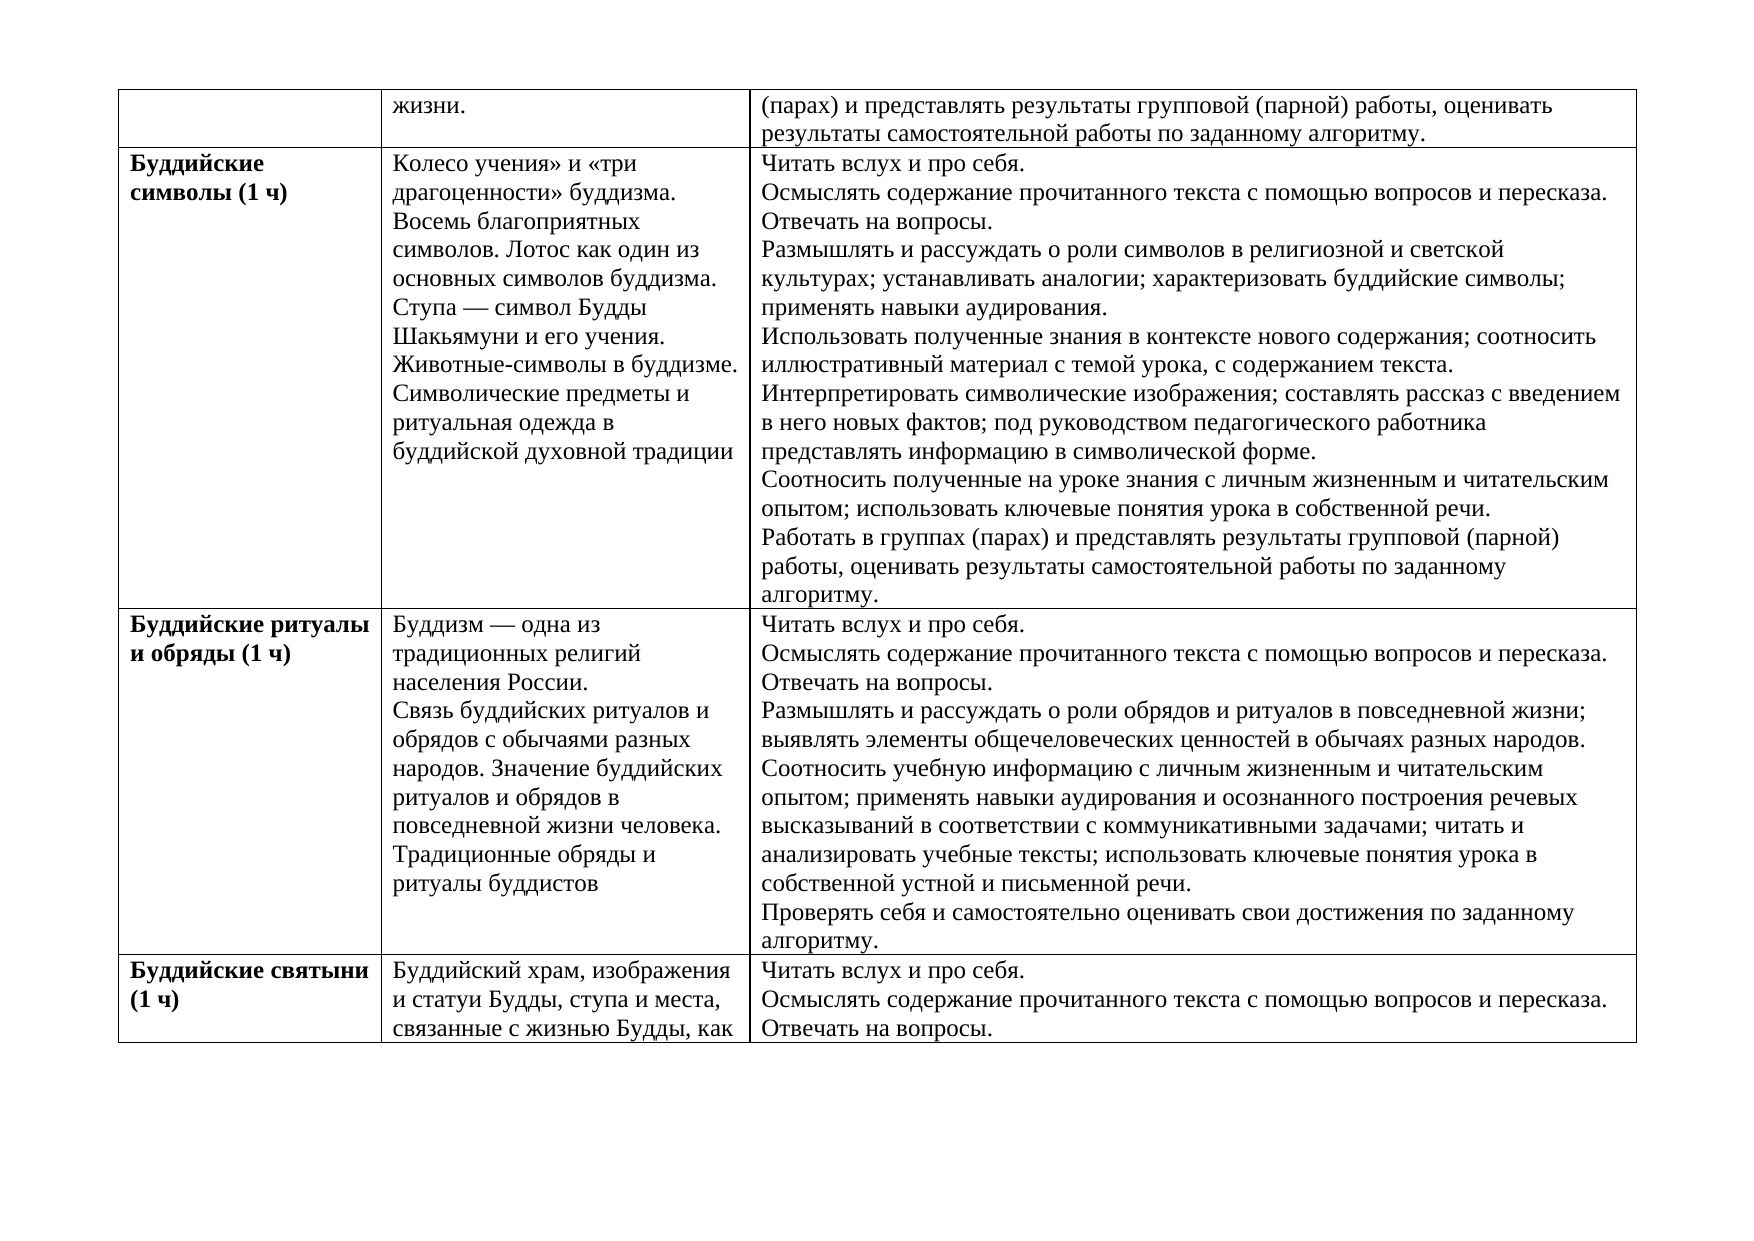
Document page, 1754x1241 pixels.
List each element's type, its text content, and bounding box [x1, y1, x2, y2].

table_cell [119, 90, 381, 147]
table_cell Буддийские ритуалы и обряды (1 ч) [119, 609, 381, 954]
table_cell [382, 90, 749, 147]
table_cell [382, 955, 749, 1042]
table_cell Читать вслух и про себя. Осмыслять содержание прочитанного текста с помощью вопросов и пересказа. Отвечать на вопросы. Размышлять и рассуждать о роли обрядов и ритуалов в повседневной жизни; выявлять элементы общечеловеческих ценностей в обычаях разных народов. Соотносить учебную информацию с личным жизненным и читательским опытом; применять навыки аудирования и осознанного построения речевых высказываний в соответствии с коммуникативными задачами; читать и анализировать учебные тексты; использовать ключевые понятия урока в собственной устной и письменной речи. Проверять себя и самостоятельно оценивать свои достижения по заданному алгоритму. [751, 609, 1636, 954]
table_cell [751, 90, 1636, 147]
table_cell Буддизм — одна из традиционных религий населения России. Связь буддийских ритуалов и обрядов с обычаями разных народов. Значение буддийских ритуалов и обрядов в повседневной жизни человека. Традиционные обряды и ритуалы буддистов [382, 609, 749, 954]
table_cell Буддийские символы (1 ч) [119, 148, 381, 608]
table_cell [119, 955, 381, 1042]
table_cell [751, 955, 1636, 1042]
table_cell Читать вслух и про себя. Осмыслять содержание прочитанного текста с помощью вопросов и пересказа. Отвечать на вопросы. Размышлять и рассуждать о роли символов в религиозной и светской культурах; устанавливать аналогии; характеризовать буддийские символы; применять навыки аудирования. Использовать полученные знания в контексте нового содержания; соотносить иллюстративный материал с темой урока, с содержанием текста. Интерпретировать символические изображения; составлять рассказ с введением в него новых фактов; под руководством педагогического работника представлять информацию в символической форме. Соотносить полученные на уроке знания с личным жизненным и читательским опытом; использовать ключевые понятия урока в собственной речи. Работать в группах (парах) и представлять результаты групповой (парной) работы, оценивать результаты самостоятельной работы по заданному алгоритму. [751, 148, 1636, 608]
table_cell Колесо учения» и «три драгоценности» буддизма. Восемь благоприятных символов. Лотос как один из основных символов буддизма. Ступа — символ Будды Шакьямуни и его учения. Животные-символы в буддизме. Символические предметы и ритуальная одежда в буддийской духовной традиции [382, 148, 749, 608]
